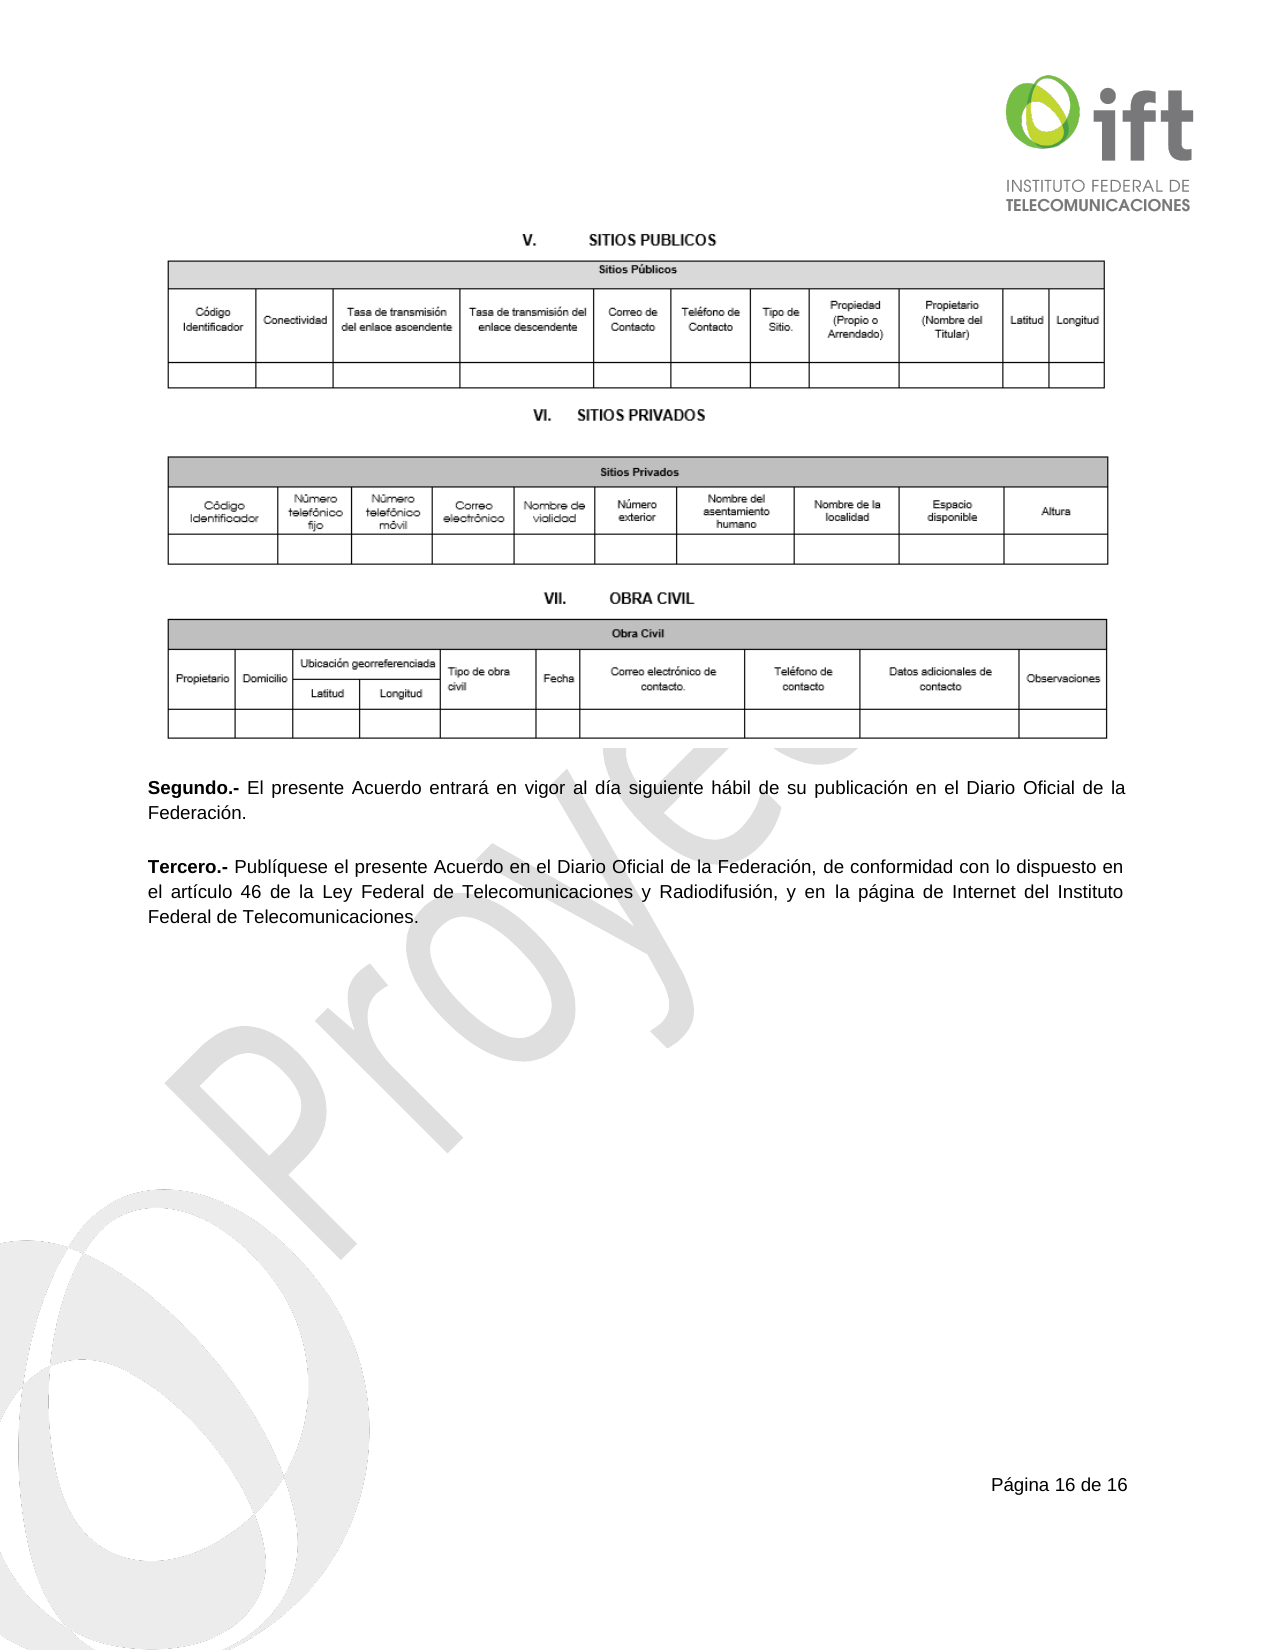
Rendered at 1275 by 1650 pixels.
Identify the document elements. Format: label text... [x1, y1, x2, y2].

text Segundo.- El presente Acuerdo entrará en vigor al día siguiente hábil de su publicación en el Diario Oficial de la Federación. [148, 777, 1127, 823]
picture [0, 0, 1269, 1650]
text Tercero.- Publíquese el presente Acuerdo en el Diario Oficial de la Federación, de conformidad con lo dispuesto en el artículo 46 de la Ley Federal de Telecomunicaciones y Radiodifusión, y en la página de Internet del Instituto Federal de Telecomunicaciones. [148, 856, 1123, 927]
